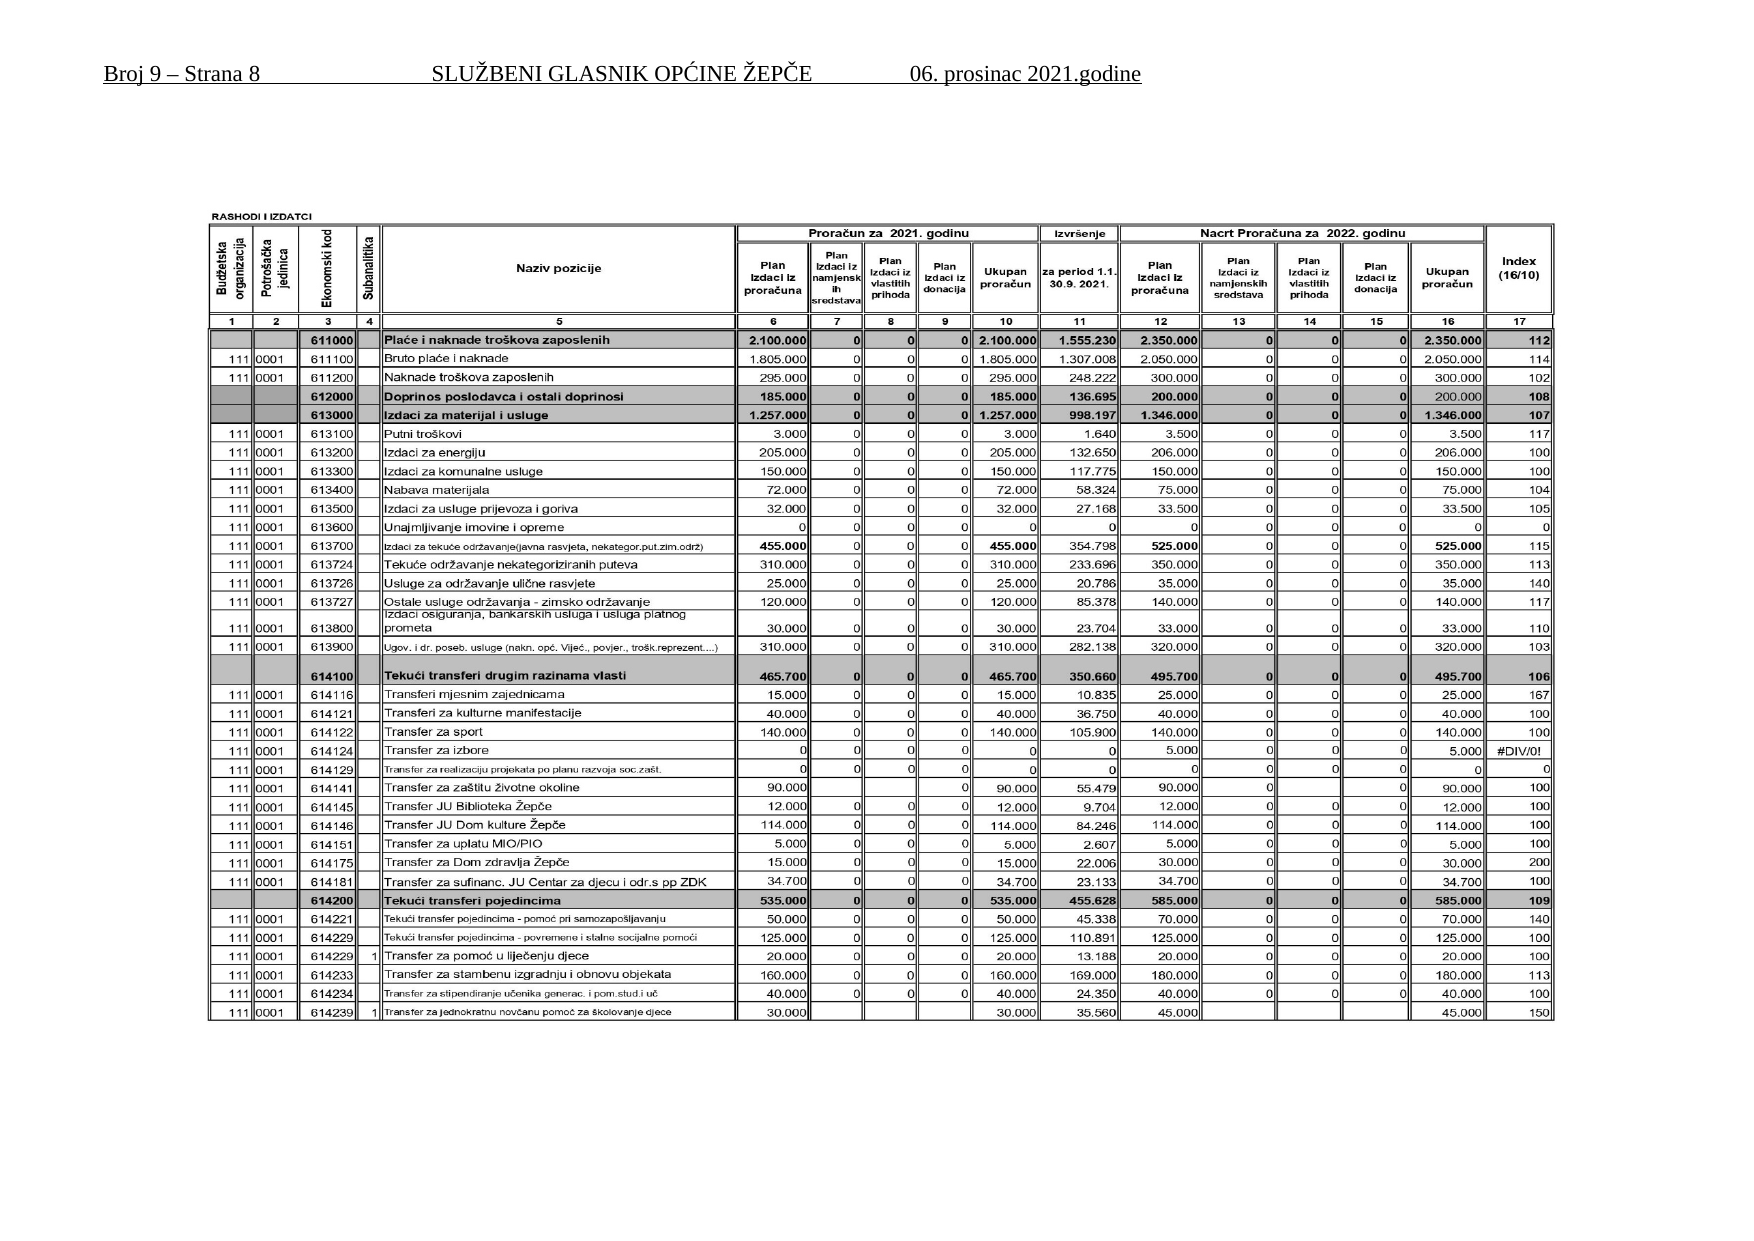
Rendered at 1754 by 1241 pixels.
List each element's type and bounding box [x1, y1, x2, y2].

picture [103, 110, 1732, 1134]
